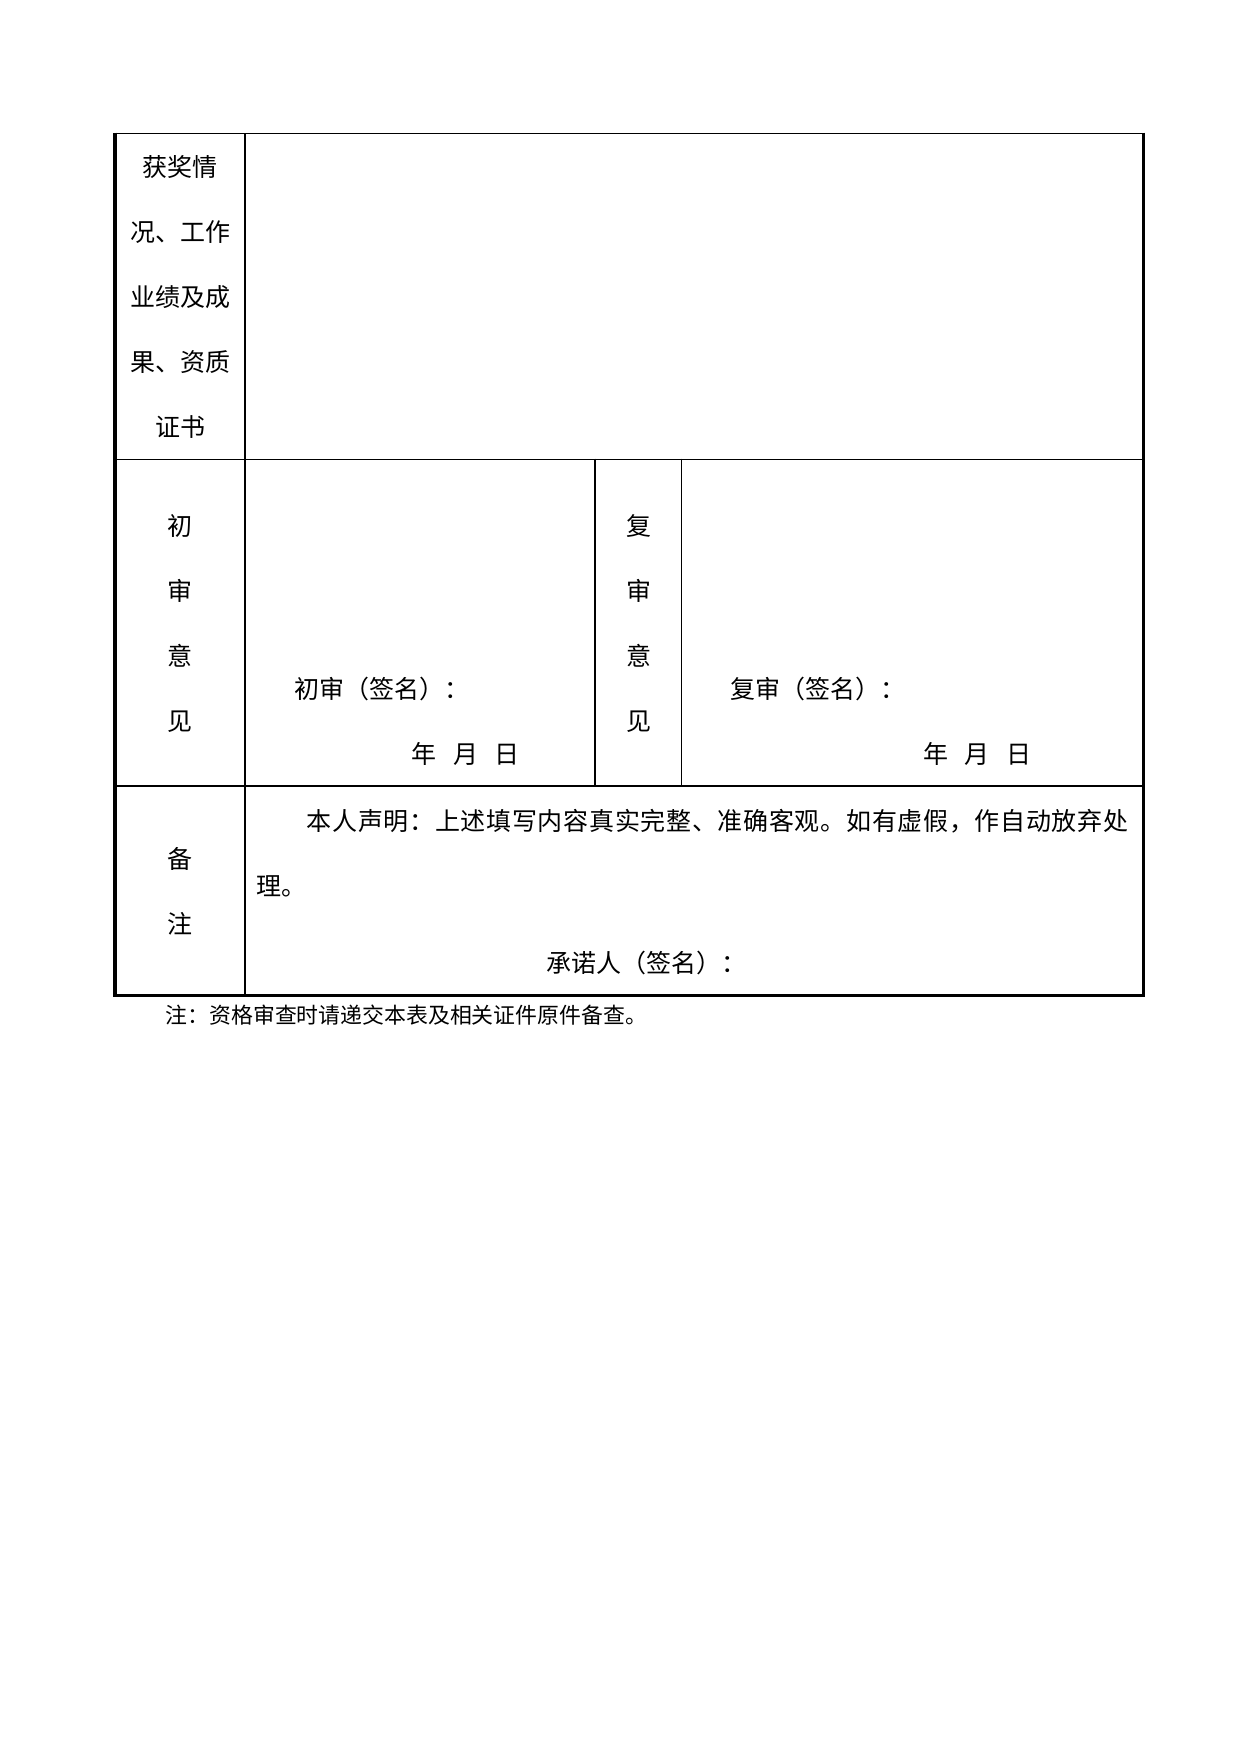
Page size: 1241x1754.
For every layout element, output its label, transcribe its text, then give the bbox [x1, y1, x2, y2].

table_cell 复审（签名）： 年 月 日 [682, 460, 1142, 785]
table_cell 复 审 意 见 [596, 460, 681, 785]
table_cell 本人声明：上述填写内容真实完整、准确客观。如有虚假，作自动放弃处理。 承诺人（签名）： [246, 787, 1142, 994]
table_cell 初 审 意 见 [117, 460, 244, 785]
text 注：资格审查时请递交本表及相关证件原件备查。 [165, 997, 1092, 1030]
table_cell [246, 134, 1142, 458]
table_cell 备 注 [117, 787, 244, 994]
table_cell 获奖情况、工作业绩及成果、资质证书 [117, 134, 244, 458]
table_cell 初审（签名）： 年 月 日 [246, 460, 594, 785]
